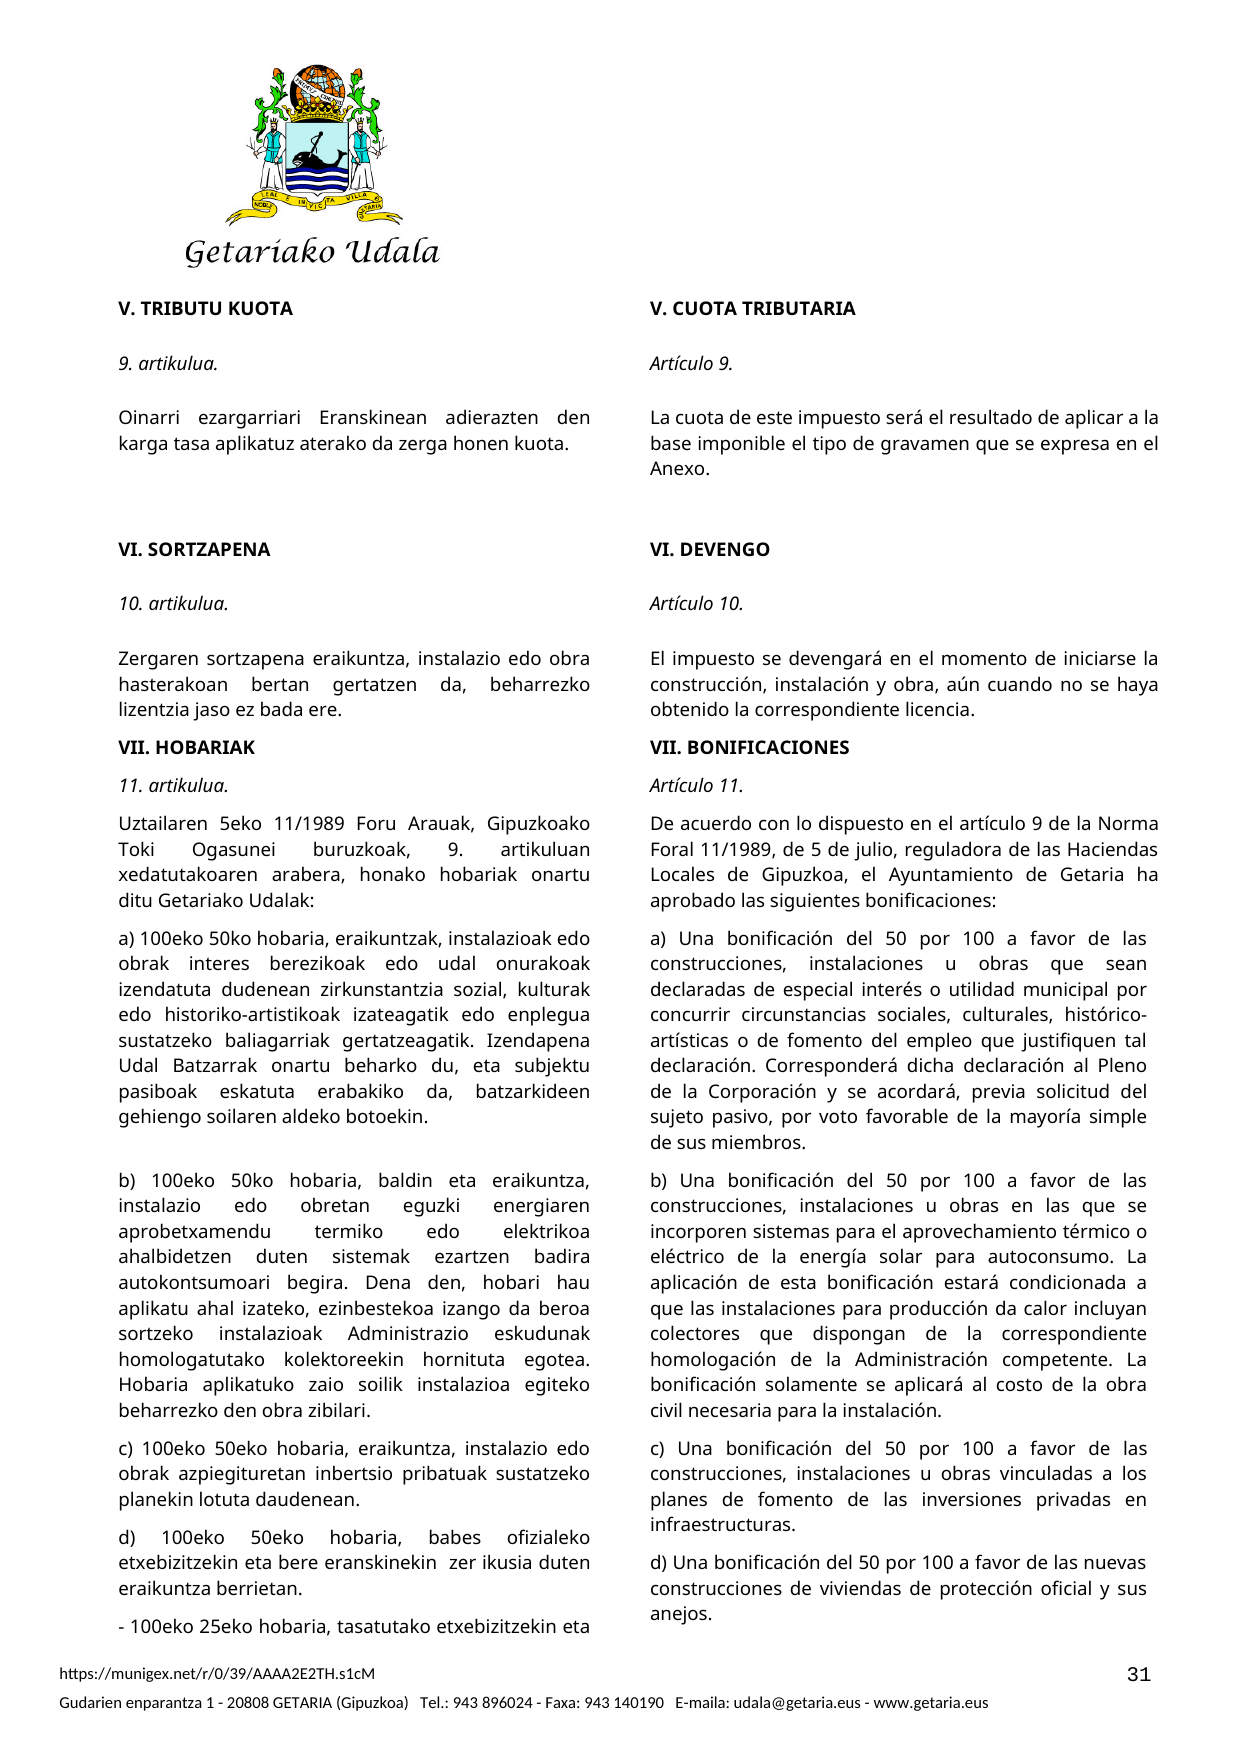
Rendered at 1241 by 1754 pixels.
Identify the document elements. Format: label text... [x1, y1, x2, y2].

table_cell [111, 734, 620, 1638]
table_cell VI. DEVENGO Artículo 10. El impuesto se devengará en el momento de iniciarse la construcción, instalación y obra, aún cuando no se haya obtenido la correspondiente licencia. [620, 536, 1167, 734]
table_cell VI. SORTZAPENA 10. artikulua. Zergaren sortzapena eraikuntza, instalazio edo obra hasterakoan bertan gertatzen da, beharrezko lizentzia jaso ez bada ere. [111, 536, 620, 734]
picture [90, 64, 575, 317]
table_cell V. TRIBUTU KUOTA 9. artikulua. Oinarri ezargarriari Eranskinean adierazten den karga tasa aplikatuz aterako da zerga honen kuota. [111, 295, 620, 536]
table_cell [620, 734, 1167, 1638]
table_cell V. CUOTA TRIBUTARIA Artículo 9. La cuota de este impuesto será el resultado de aplicar a la base imponible el tipo de gravamen que se expresa en el Anexo. [620, 295, 1167, 536]
